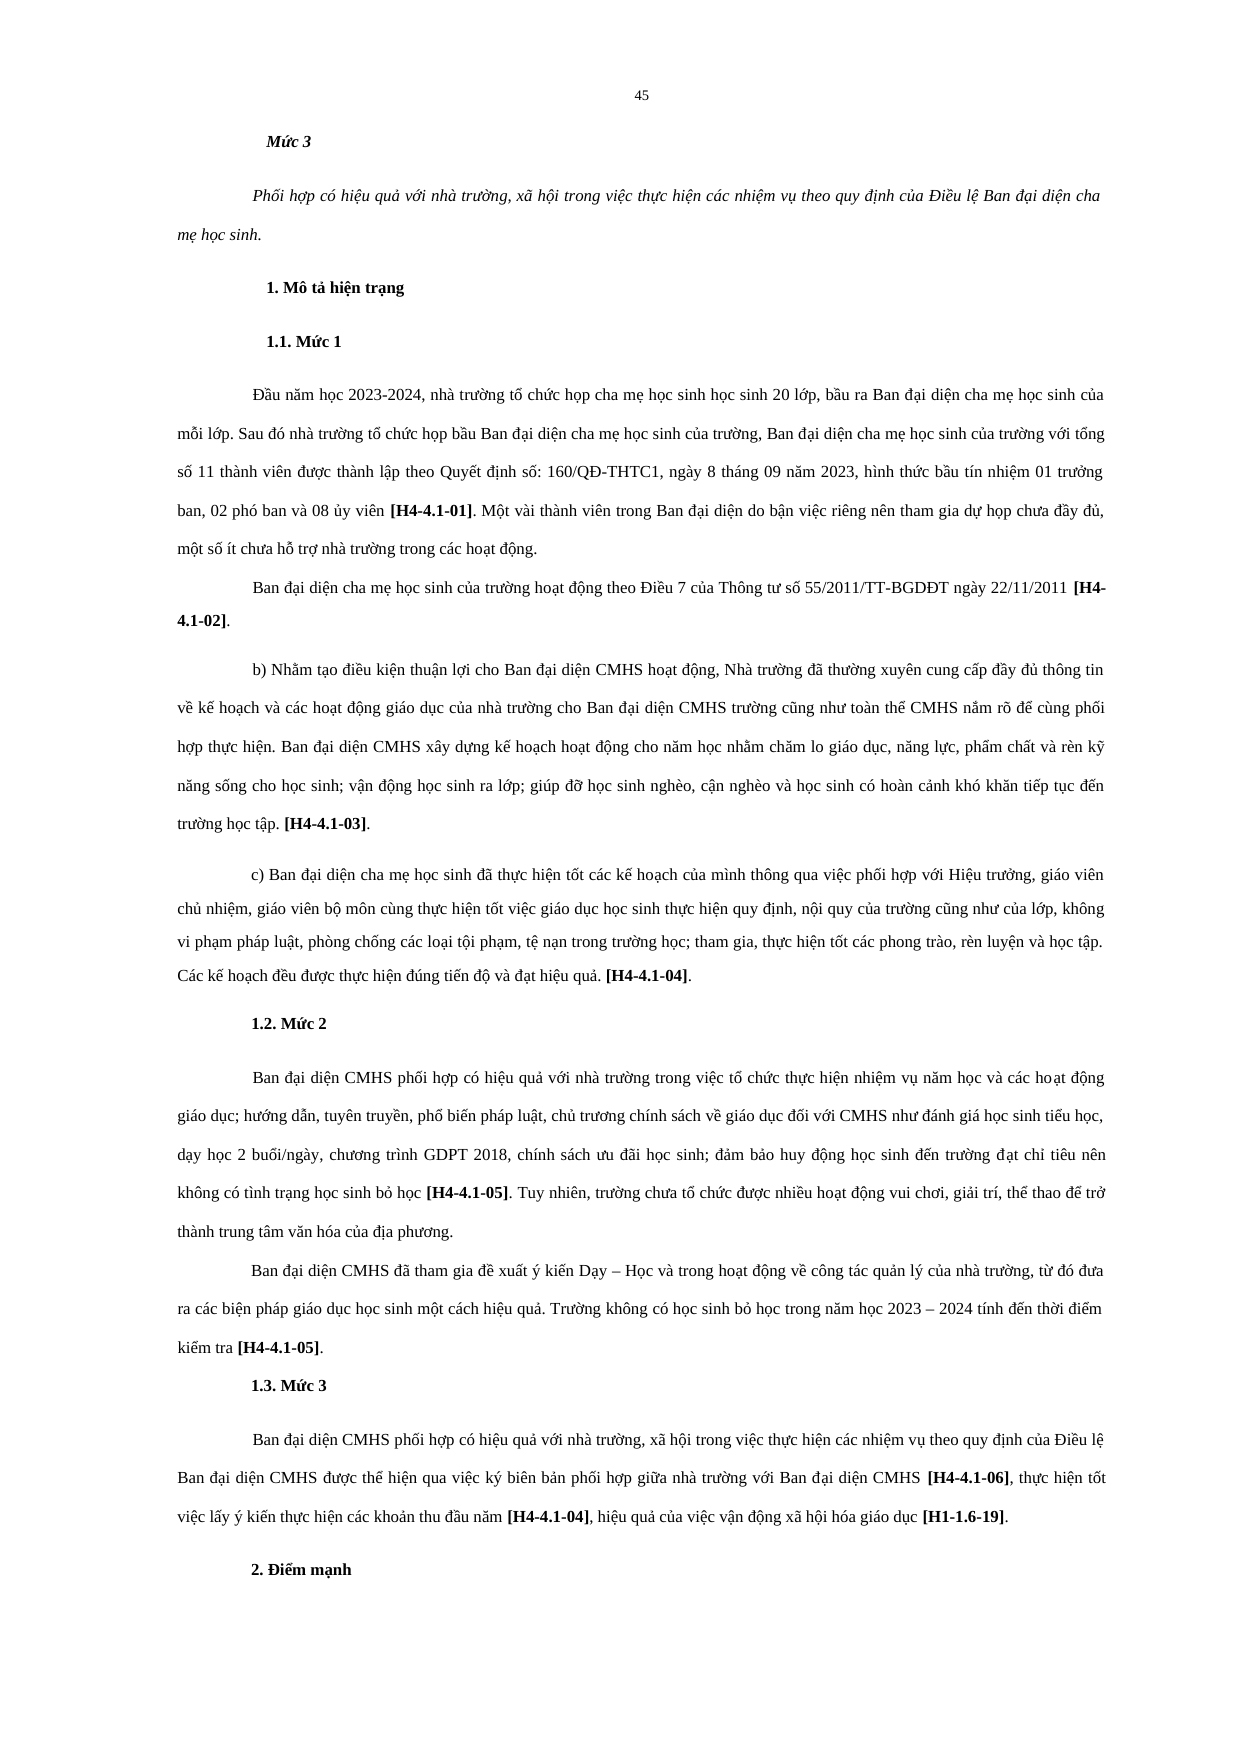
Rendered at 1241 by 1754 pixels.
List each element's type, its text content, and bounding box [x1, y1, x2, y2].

text Phối hợp có hiệu quả với nhà trường, xã hội trong việc thực hiện các nhiệm vụ theo quy định của Điều lệ Ban đại diện cha mẹ học sinh. [177, 172, 1106, 244]
text 1. Mô tả hiện trạng [177, 264, 1106, 297]
text b) Nhằm tạo điều kiện thuận lợi cho Ban đại diện CMHS hoạt động, Nhà trường đã thường xuyên cung cấp đầy đủ thông tin về kế hoạch và các hoạt động giáo dục của nhà trường cho Ban đại diện CMHS trường cũng như toàn thể CMHS nắm rõ để cùng phối hợp thực hiện. Ban đại diện CMHS xây dựng kế hoạch hoạt động cho năm học nhằm chăm lo giáo dục, năng lực, phẩm chất và rèn kỹ năng sống cho học sinh; vận động học sinh ra lớp; giúp đỡ học sinh nghèo, cận nghèo và học sinh có hoàn cảnh khó khăn tiếp tục đến trường học tập. [H4-4.1-03]. [177, 646, 1106, 833]
text 1.1. Mức 1 [177, 317, 1106, 351]
text Ban đại diện CMHS đã tham gia đề xuất ý kiến Dạy – Học và trong hoạt động về công tác quản lý của nhà trường, từ đó đưa ra các biện pháp giáo dục học sinh một cách hiệu quả. Trường không có học sinh bỏ học trong năm học 2023 – 2024 tính đến thời điểm kiểm tra [H4-4.1-05]. [177, 1246, 1106, 1357]
text 1.2. Mức 2 [177, 1000, 1106, 1033]
text Ban đại diện cha mẹ học sinh của trường hoạt động theo Điều 7 của Thông tư số 55/2011/TT-BGDĐT ngày 22/11/2011 [H4-4.1-02]. [177, 563, 1106, 631]
text Đầu năm học 2023-2024, nhà trường tổ chức họp cha mẹ học sinh học sinh 20 lớp, bầu ra Ban đại diện cha mẹ học sinh của mỗi lớp. Sau đó nhà trường tổ chức họp bầu Ban đại diện cha mẹ học sinh của trường, Ban đại diện cha mẹ học sinh của trường với tổng số 11 thành viên được thành lập theo Quyết định số: 160/QĐ-THTC1, ngày 8 tháng 09 năm 2023, hình thức bầu tín nhiệm 01 trưởng ban, 02 phó ban và 08 ủy viên [H4-4.1-01]. Một vài thành viên trong Ban đại diện do bận việc riêng nên tham gia dự họp chưa đầy đủ, một số ít chưa hỗ trợ nhà trường trong các hoạt động. [177, 371, 1106, 558]
text c) Ban đại diện cha mẹ học sinh đã thực hiện tốt các kế hoạch của mình thông qua việc phối hợp với Hiệu trưởng, giáo viên chủ nhiệm, giáo viên bộ môn cùng thực hiện tốt việc giáo dục học sinh thực hiện quy định, nội quy của trường cũng như của lớp, không vi phạm pháp luật, phòng chống các loại tội phạm, tệ nạn trong trường học; tham gia, thực hiện tốt các phong trào, rèn luyện và học tập. Các kế hoạch đều được thực hiện đúng tiến độ và đạt hiệu quả. [H4-4.1-04]. [177, 851, 1106, 985]
text Ban đại diện CMHS phối hợp có hiệu quả với nhà trường trong việc tổ chức thực hiện nhiệm vụ năm học và các hoạt động giáo dục; hướng dẫn, tuyên truyền, phổ biến pháp luật, chủ trương chính sách về giáo dục đối với CMHS như đánh giá học sinh tiểu học, dạy học 2 buổi/ngày, chương trình GDPT 2018, chính sách ưu đãi học sinh; đảm bảo huy động học sinh đến trường đạt chỉ tiêu nên không có tình trạng học sinh bỏ học [H4-4.1-05]. Tuy nhiên, trường chưa tổ chức được nhiều hoạt động vui chơi, giải trí, thể thao để trở thành trung tâm văn hóa của địa phương. [177, 1053, 1106, 1241]
text 1.3. Mức 3 [177, 1362, 1106, 1395]
text Ban đại diện CMHS phối hợp có hiệu quả với nhà trường, xã hội trong việc thực hiện các nhiệm vụ theo quy định của Điều lệ Ban đại diện CMHS được thể hiện qua việc ký biên bản phối hợp giữa nhà trường với Ban đại diện CMHS [H4-4.1-06], thực hiện tốt việc lấy ý kiến thực hiện các khoản thu đầu năm [H4-4.1-04], hiệu quả của việc vận động xã hội hóa giáo dục [H1-1.6-19]. [177, 1415, 1106, 1526]
text Mức 3 [177, 118, 1106, 152]
text 2. Điểm mạnh [177, 1546, 1106, 1579]
